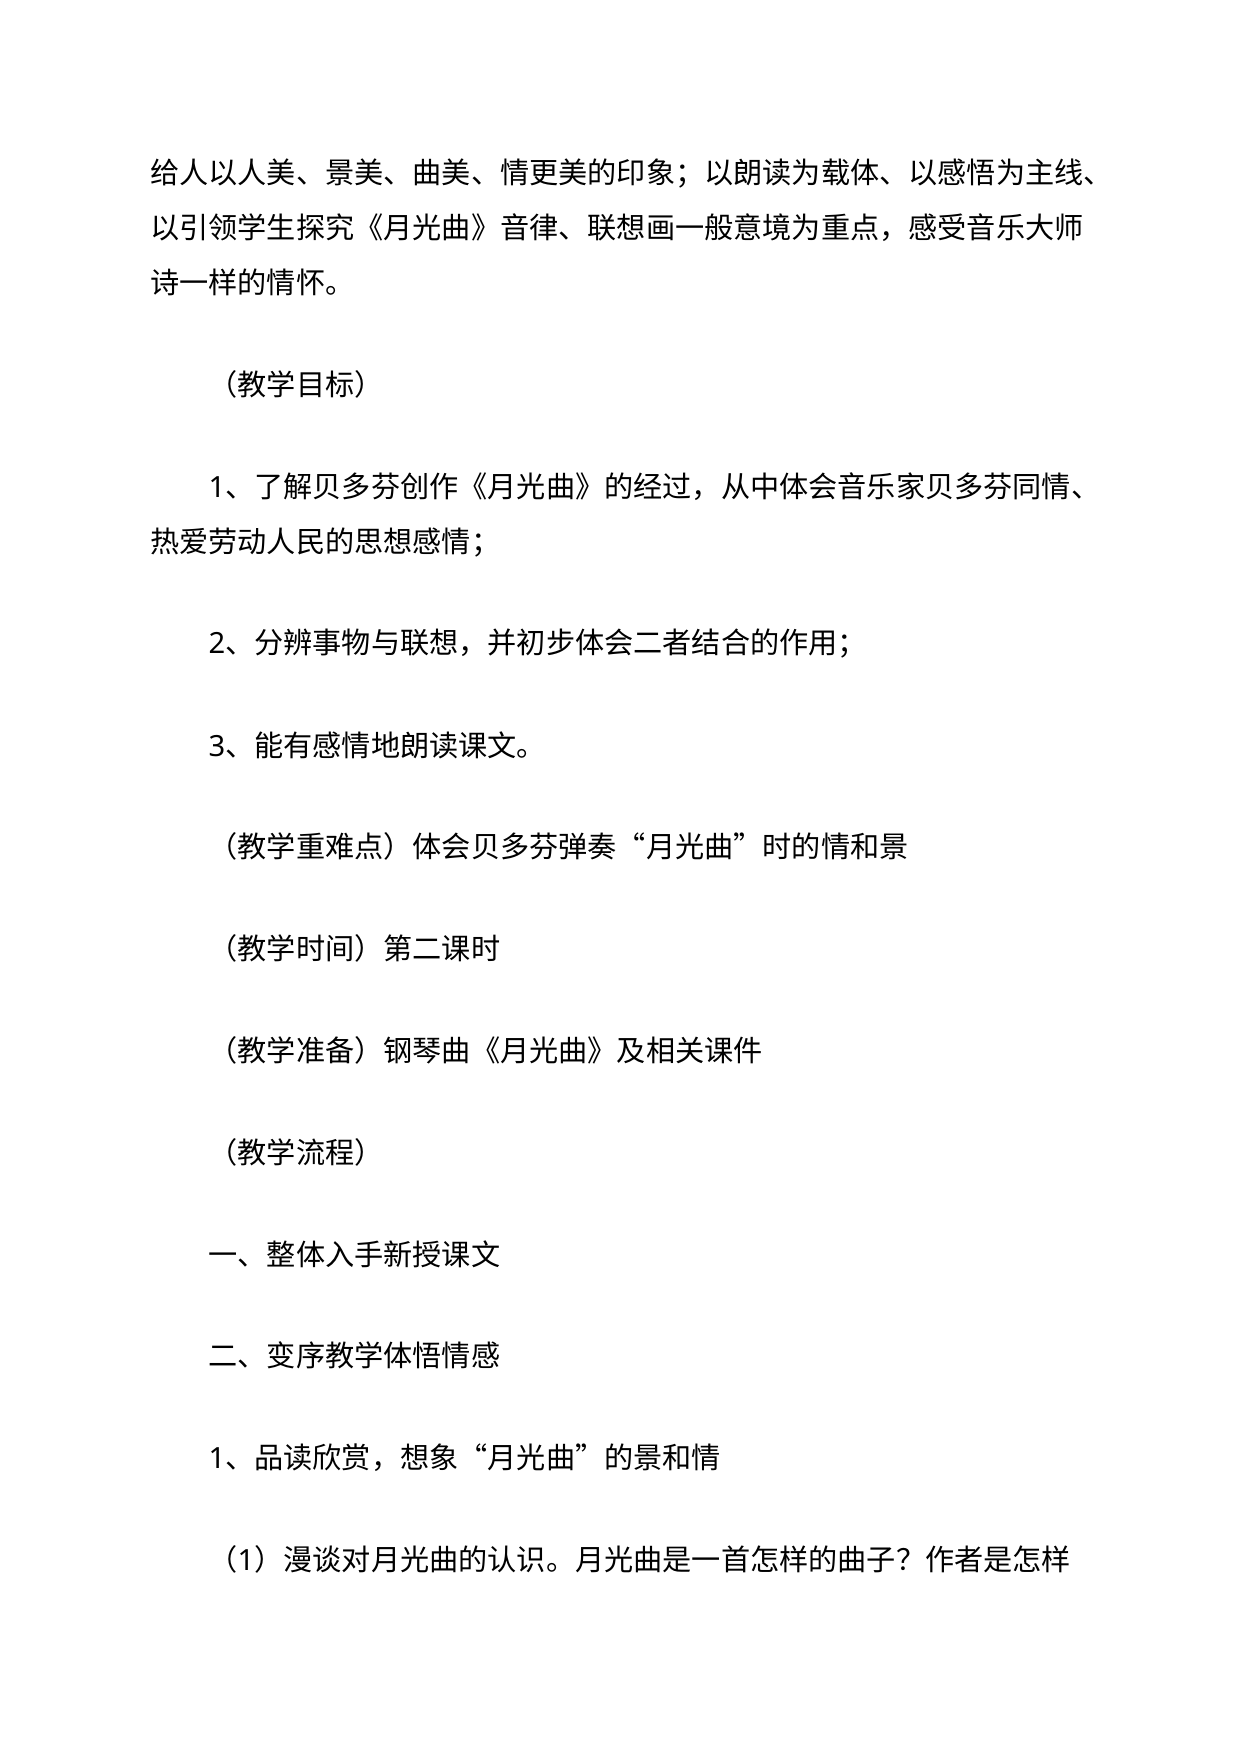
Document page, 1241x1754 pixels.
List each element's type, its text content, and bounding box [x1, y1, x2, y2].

text 1、了解贝多芬创作《月光曲》的经过，从中体会音乐家贝多芬同情、热爱劳动人民的思想感情； [150, 463, 1090, 561]
text 3、能有感情地朗读课文。 [150, 722, 1090, 764]
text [150, 1537, 1090, 1579]
text 二、变序教学体悟情感 [150, 1333, 1090, 1375]
text （教学目标） [150, 362, 1090, 404]
text 一、整体入手新授课文 [150, 1231, 1090, 1273]
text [150, 150, 1090, 302]
text （教学时间）第二课时 [150, 926, 1090, 968]
text 1、品读欣赏，想象“月光曲”的景和情 [150, 1435, 1090, 1477]
text （教学准备）钢琴曲《月光曲》及相关课件 [150, 1028, 1090, 1070]
text 2、分辨事物与联想，并初步体会二者结合的作用； [150, 620, 1090, 662]
text （教学流程） [150, 1129, 1090, 1172]
text （教学重难点）体会贝多芬弹奏“月光曲”时的情和景 [150, 824, 1090, 866]
